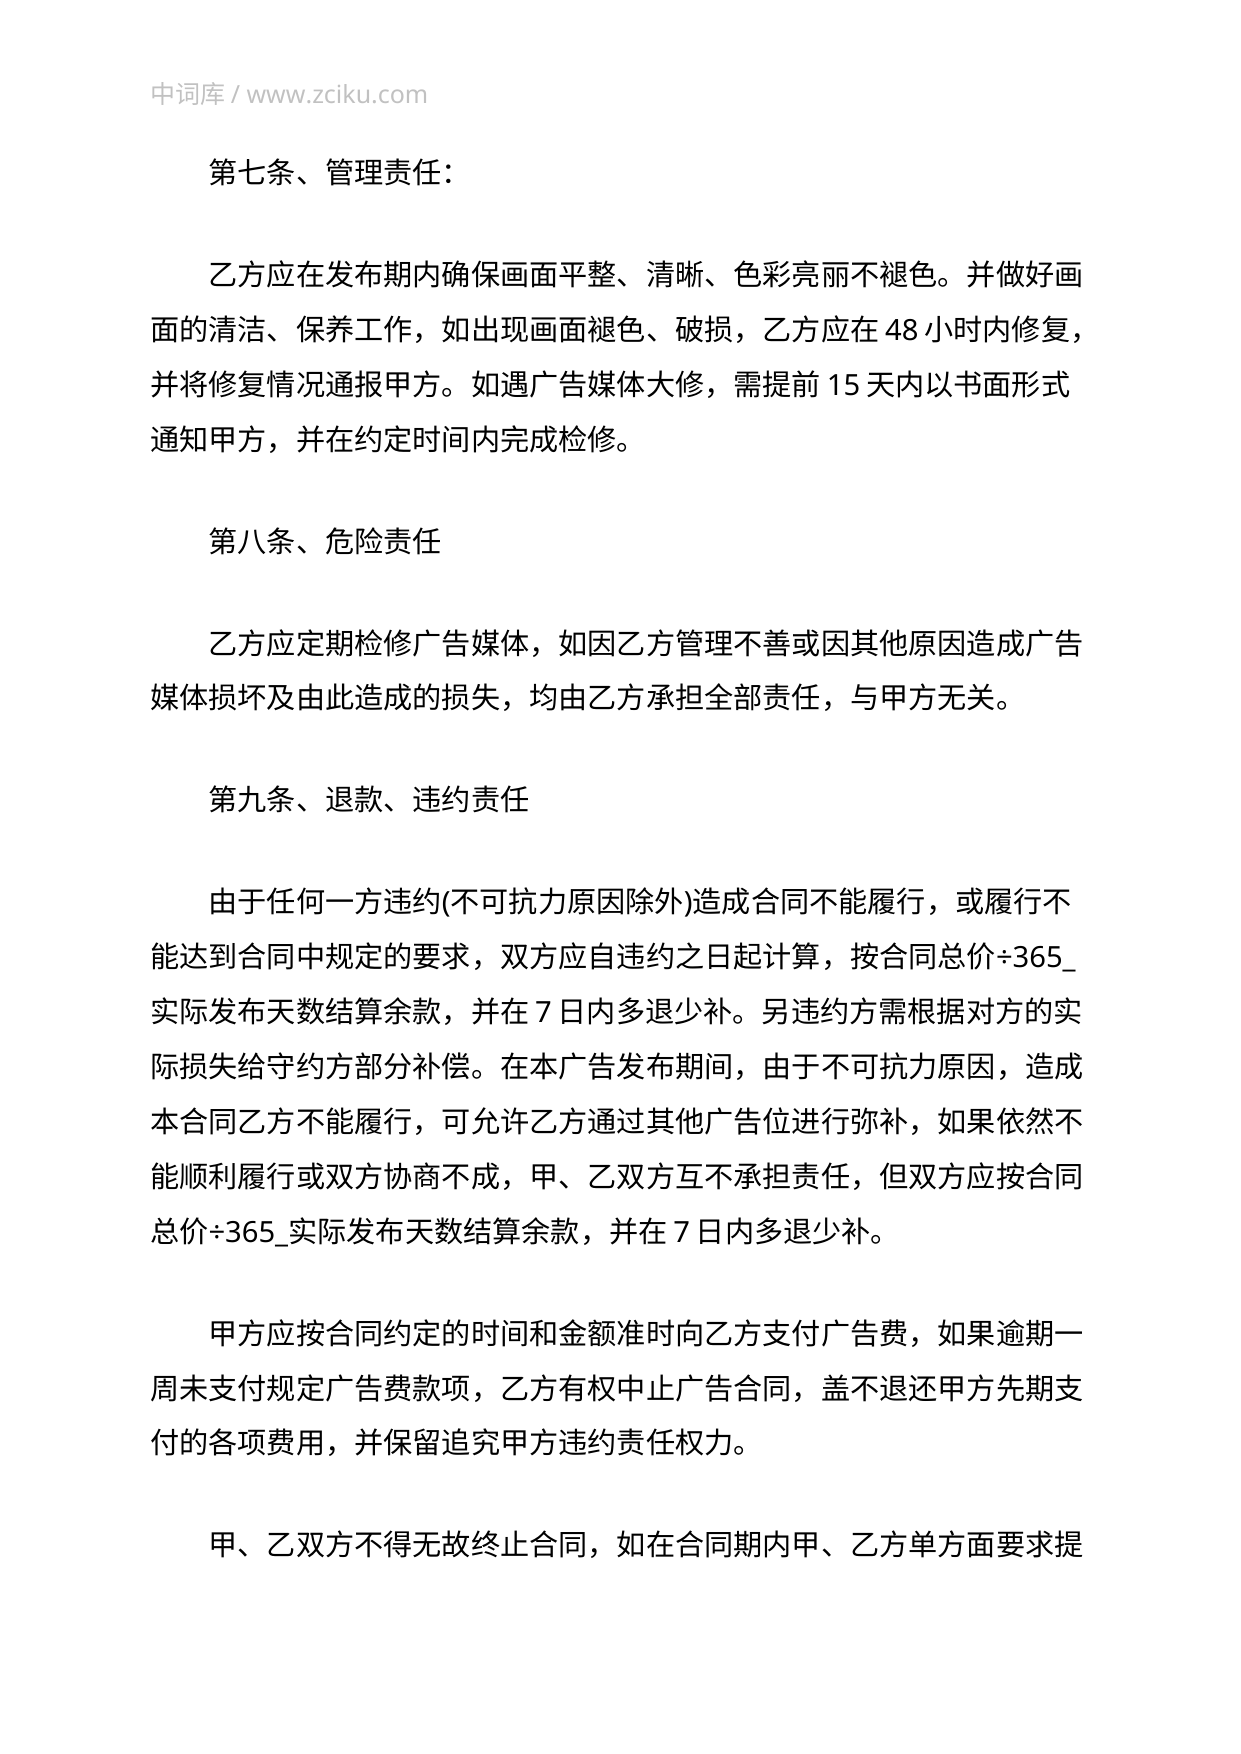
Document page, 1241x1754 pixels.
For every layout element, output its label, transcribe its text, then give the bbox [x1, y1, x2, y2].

text 乙方应定期检修广告媒体，如因乙方管理不善或因其他原因造成广告媒体损坏及由此造成的损失，均由乙方承担全部责任，与甲方无关。 [150, 620, 1090, 717]
text 由于任何一方违约(不可抗力原因除外)造成合同不能履行，或履行不能达到合同中规定的要求，双方应自违约之日起计算，按合同总价÷365_实际发布天数结算余款，并在7日内多退少补。另违约方需根据对方的实际损失给守约方部分补偿。在本广告发布期间，由于不可抗力原因，造成本合同乙方不能履行，可允许乙方通过其他广告位进行弥补，如果依然不能顺利履行或双方协商不成，甲、乙双方互不承担责任，但双方应按合同总价÷365_实际发布天数结算余款，并在7日内多退少补。 [150, 879, 1090, 1251]
text 甲方应按合同约定的时间和金额准时向乙方支付广告费，如果逾期一周未支付规定广告费款项，乙方有权中止广告合同，盖不退还甲方先期支付的各项费用，并保留追究甲方违约责任权力。 [150, 1310, 1090, 1462]
text 乙方应在发布期内确保画面平整、清晰、色彩亮丽不褪色。并做好画面的清洁、保养工作，如出现画面褪色、破损，乙方应在48小时内修复，并将修复情况通报甲方。如遇广告媒体大修，需提前15天内以书面形式通知甲方，并在约定时间内完成检修。 [150, 252, 1090, 459]
text 第七条、管理责任： [150, 150, 1090, 192]
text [150, 1522, 1090, 1564]
text 第九条、退款、违约责任 [150, 777, 1090, 819]
text 第八条、危险责任 [150, 518, 1090, 561]
